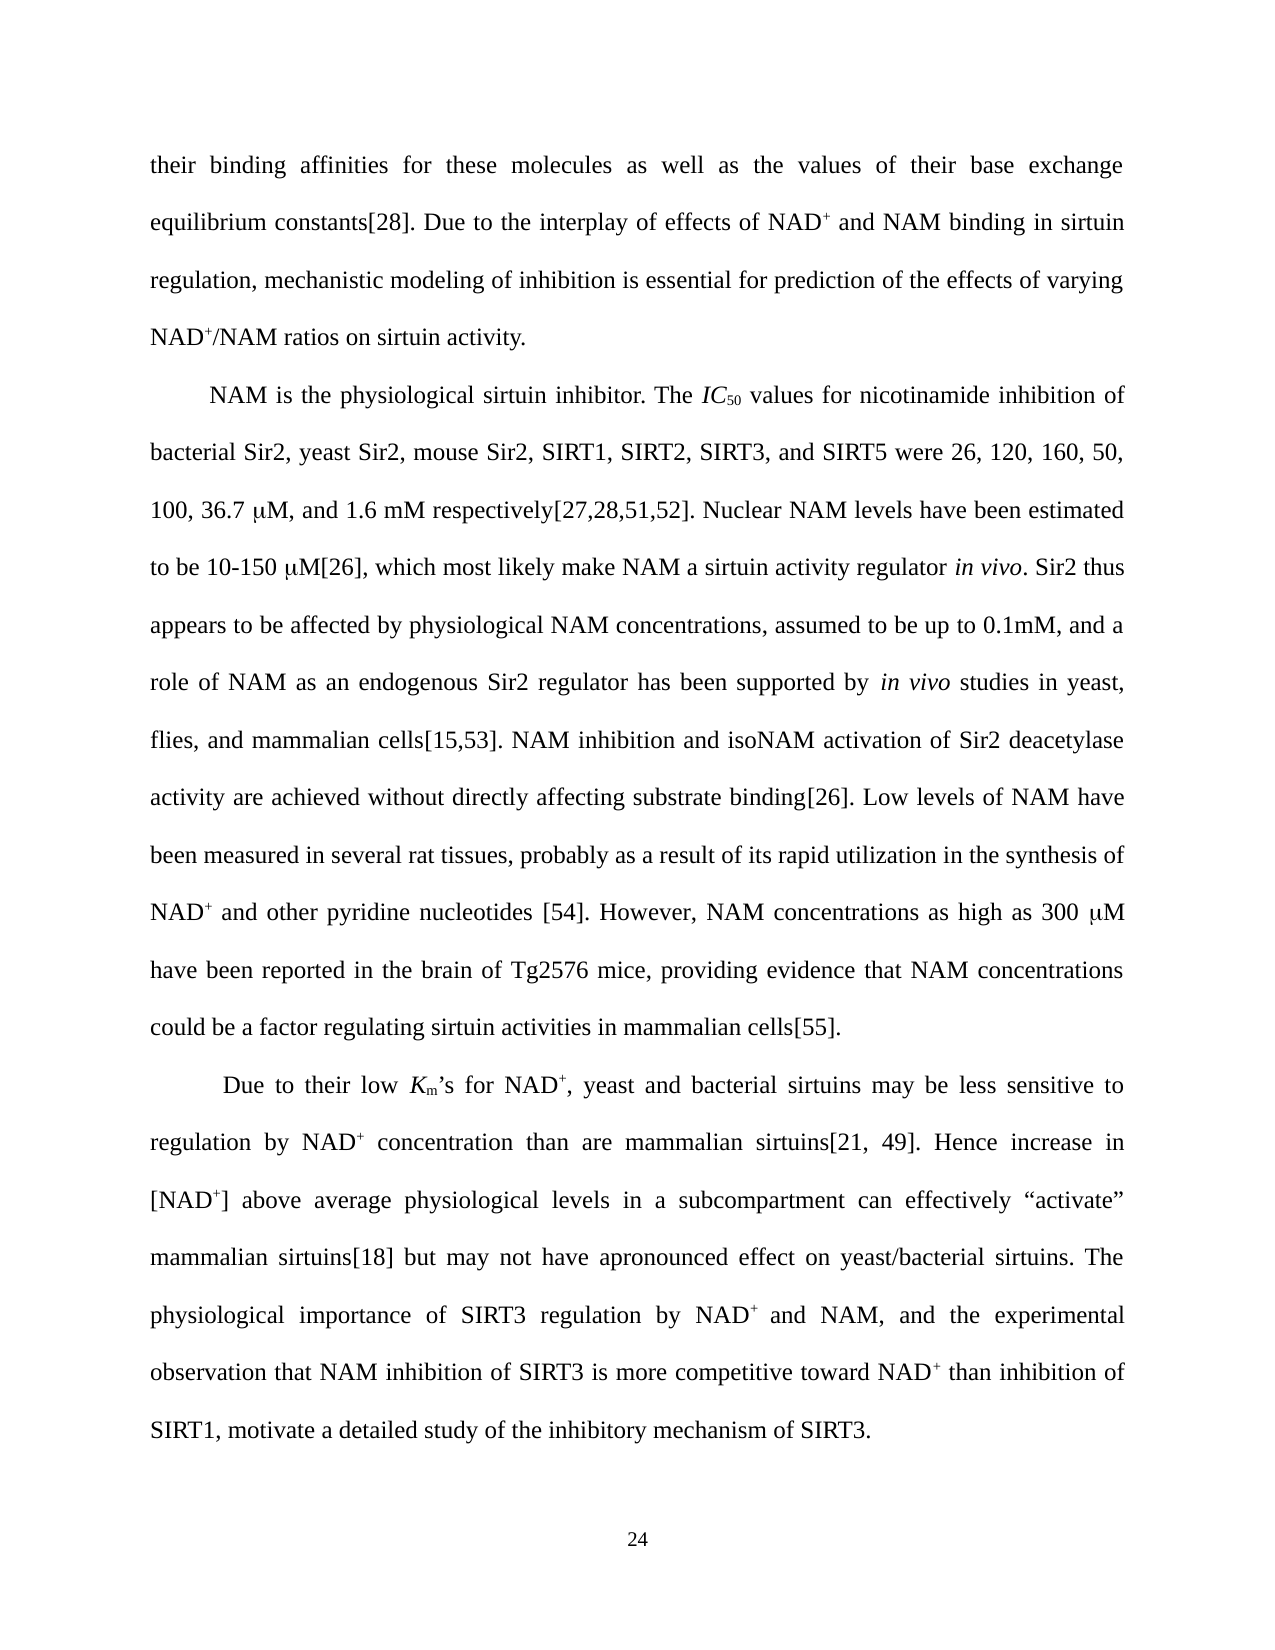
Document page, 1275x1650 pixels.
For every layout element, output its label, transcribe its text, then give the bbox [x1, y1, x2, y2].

text NAM is the physiological sirtuin inhibitor. The IC50 values for nicotinamide inhibition of bacterial Sir2, yeast Sir2, mouse Sir2, SIRT1, SIRT2, SIRT3, and SIRT5 were 26, 120, 160, 50, 100, 36.7 M, and 1.6 mM respectively[27,28,51,52]. Nuclear NAM levels have been estimated to be 10-150 M[26], which most likely make NAM a sirtuin activity regulator in vivo. Sir2 thus appears to be affected by physiological NAM concentrations, assumed to be up to 0.1mM, and a role of NAM as an endogenous Sir2 regulator has been supported by in vivo studies in yeast, flies, and mammalian cells[15,53]. NAM inhibition and isoNAM activation of Sir2 deacetylase activity are achieved without directly affecting substrate binding[26]. Low levels of NAM have been measured in several rat tissues, probably as a result of its rapid utilization in the synthesis of NAD+ and other pyridine nucleotides [54]. However, NAM concentrations as high as 300 M have been reported in the brain of Tg2576 mice, providing evidence that NAM concentrations could be a factor regulating sirtuin activities in mammalian cells[55]. [150, 380, 1125, 1041]
text Due to their low Km’s for NAD+, yeast and bacterial sirtuins may be less sensitive to regulation by NAD+ concentration than are mammalian sirtuins[21, 49]. Hence increase in [NAD+] above average physiological levels in a subcompartment can effectively “activate” mammalian sirtuins[18] but may not have apronounced effect on yeast/bacterial sirtuins. The physiological importance of SIRT3 regulation by NAD+ and NAM, and the experimental observation that NAM inhibition of SIRT3 is more competitive toward NAD+ than inhibition of SIRT1, motivate a detailed study of the inhibitory mechanism of SIRT3. [150, 1070, 1125, 1444]
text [150, 150, 1125, 351]
